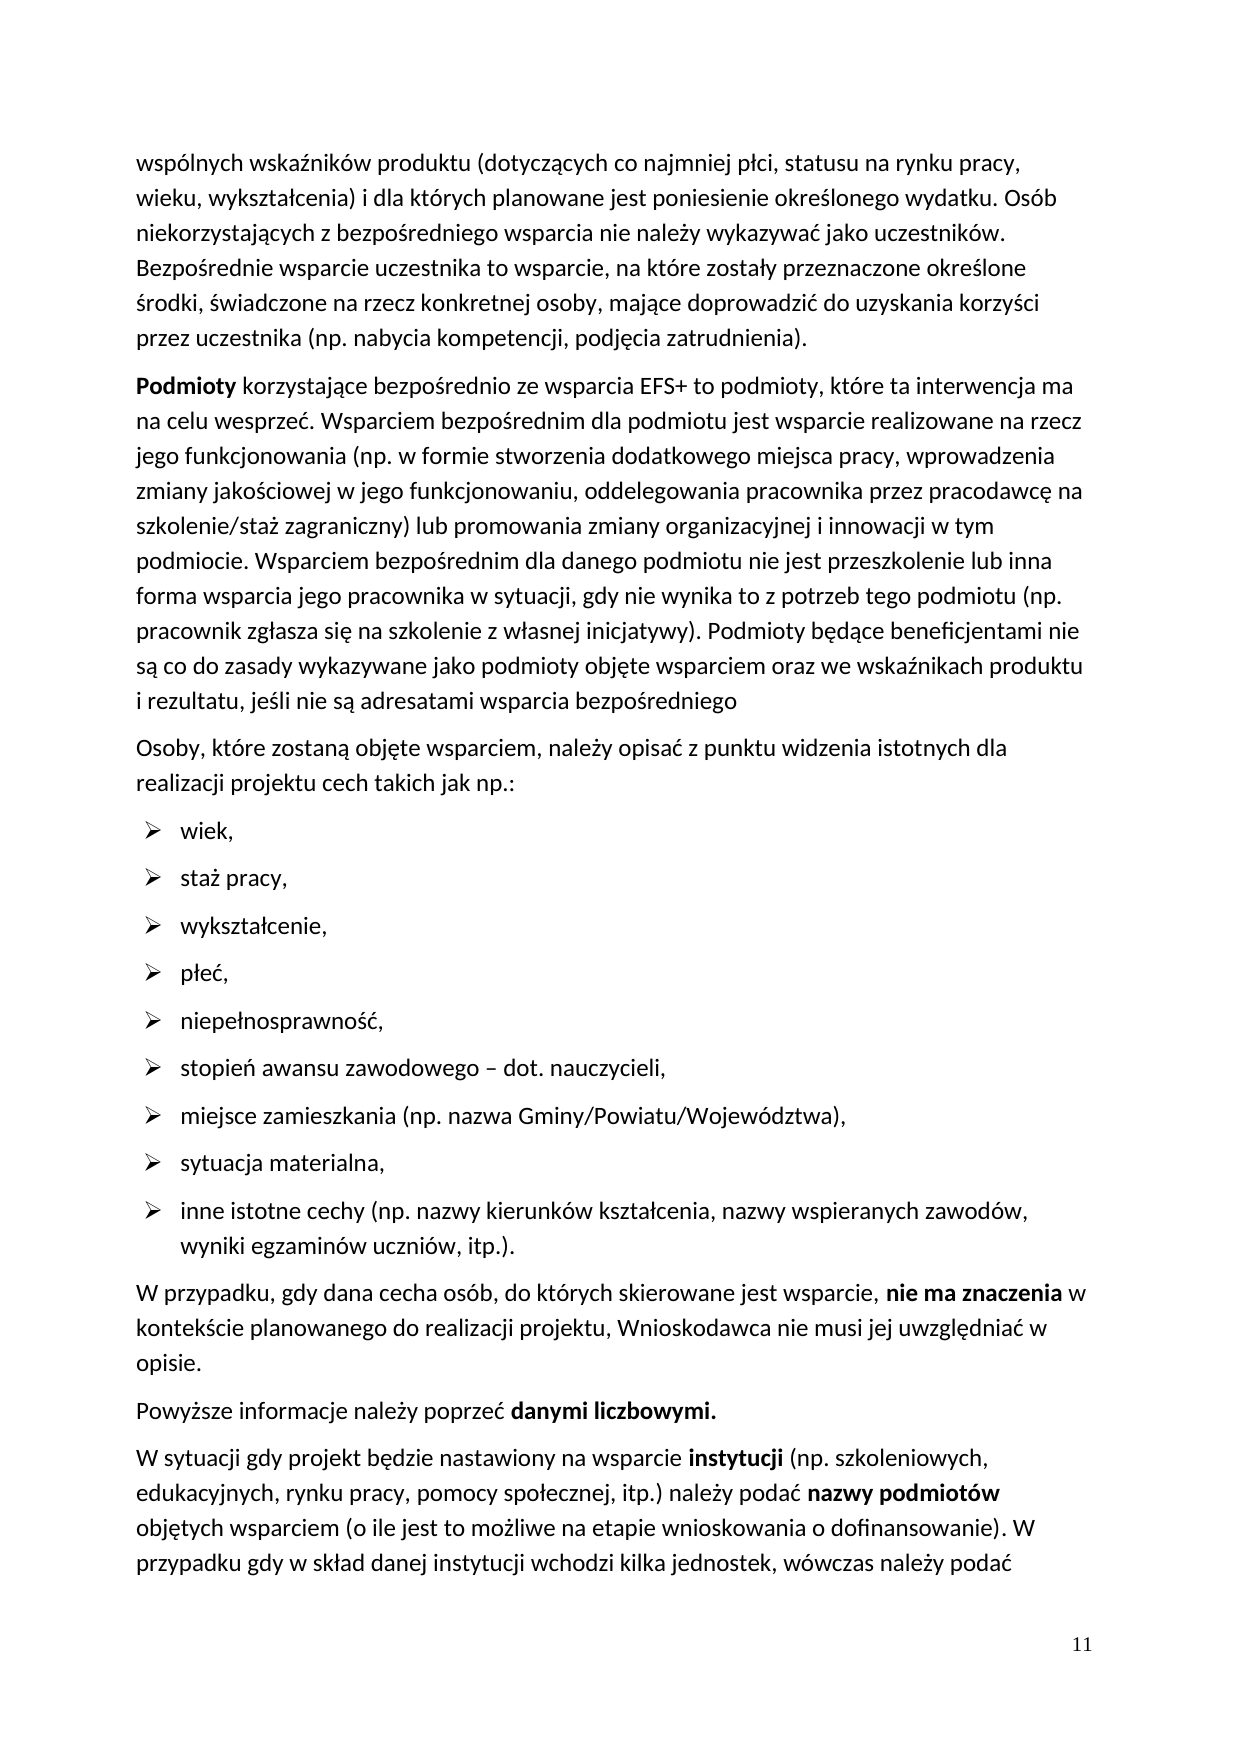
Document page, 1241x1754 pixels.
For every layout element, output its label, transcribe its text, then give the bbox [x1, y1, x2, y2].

list wiek, [143, 815, 1093, 846]
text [136, 148, 1093, 248]
list miejsce zamieszkania (np. nazwa Gminy/Powiatu/Województwa), [143, 1100, 1093, 1131]
list staż pracy, [143, 863, 1093, 893]
text Powyższe informacje należy poprzeć danymi liczbowymi. [136, 1395, 1093, 1426]
text Bezpośrednie wsparcie uczestnika to wsparcie, na które zostały przeznaczone określone środki, świadczone na rzecz konkretnej osoby, mające doprowadzić do uzyskania korzyści przez uczestnika (np. nabycia kompetencji, podjęcia zatrudnienia). [136, 253, 1093, 353]
list wykształcenie, [143, 910, 1093, 941]
text Podmioty korzystające bezpośrednio ze wsparcia EFS+ to podmioty, które ta interwencja ma na celu wesprzeć. Wsparciem bezpośrednim dla podmiotu jest wsparcie realizowane na rzecz jego funkcjonowania (np. w formie stworzenia dodatkowego miejsca pracy, wprowadzenia zmiany jakościowej w jego funkcjonowaniu, oddelegowania pracownika przez pracodawcę na szkolenie/staż zagraniczny) lub promowania zmiany organizacyjnej i innowacji w tym podmiocie. Wsparciem bezpośrednim dla danego podmiotu nie jest przeszkolenie lub inna forma wsparcia jego pracownika w sytuacji, gdy nie wynika to z potrzeb tego podmiotu (np. pracownik zgłasza się na szkolenie z własnej inicjatywy). Podmioty będące beneficjentami nie są co do zasady wykazywane jako podmioty objęte wsparciem oraz we wskaźnikach produktu i rezultatu, jeśli nie są adresatami wsparcia bezpośredniego [136, 370, 1093, 716]
text Osoby, które zostaną objęte wsparciem, należy opisać z punktu widzenia istotnych dla realizacji projektu cech takich jak np.: [136, 733, 1093, 798]
list sytuacja materialna, [143, 1148, 1093, 1178]
list stopień awansu zawodowego – dot. nauczycieli, [143, 1053, 1093, 1083]
list płeć, [143, 958, 1093, 988]
list niepełnosprawność, [143, 1005, 1093, 1036]
list inne istotne cechy (np. nazwy kierunków kształcenia, nazwy wspieranych zawodów, wyniki egzaminów uczniów, itp.). [143, 1195, 1093, 1261]
text W przypadku, gdy dana cecha osób, do których skierowane jest wsparcie, nie ma znaczenia w kontekście planowanego do realizacji projektu, Wnioskodawca nie musi jej uwzględniać w opisie. [136, 1278, 1093, 1378]
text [136, 1443, 1093, 1578]
